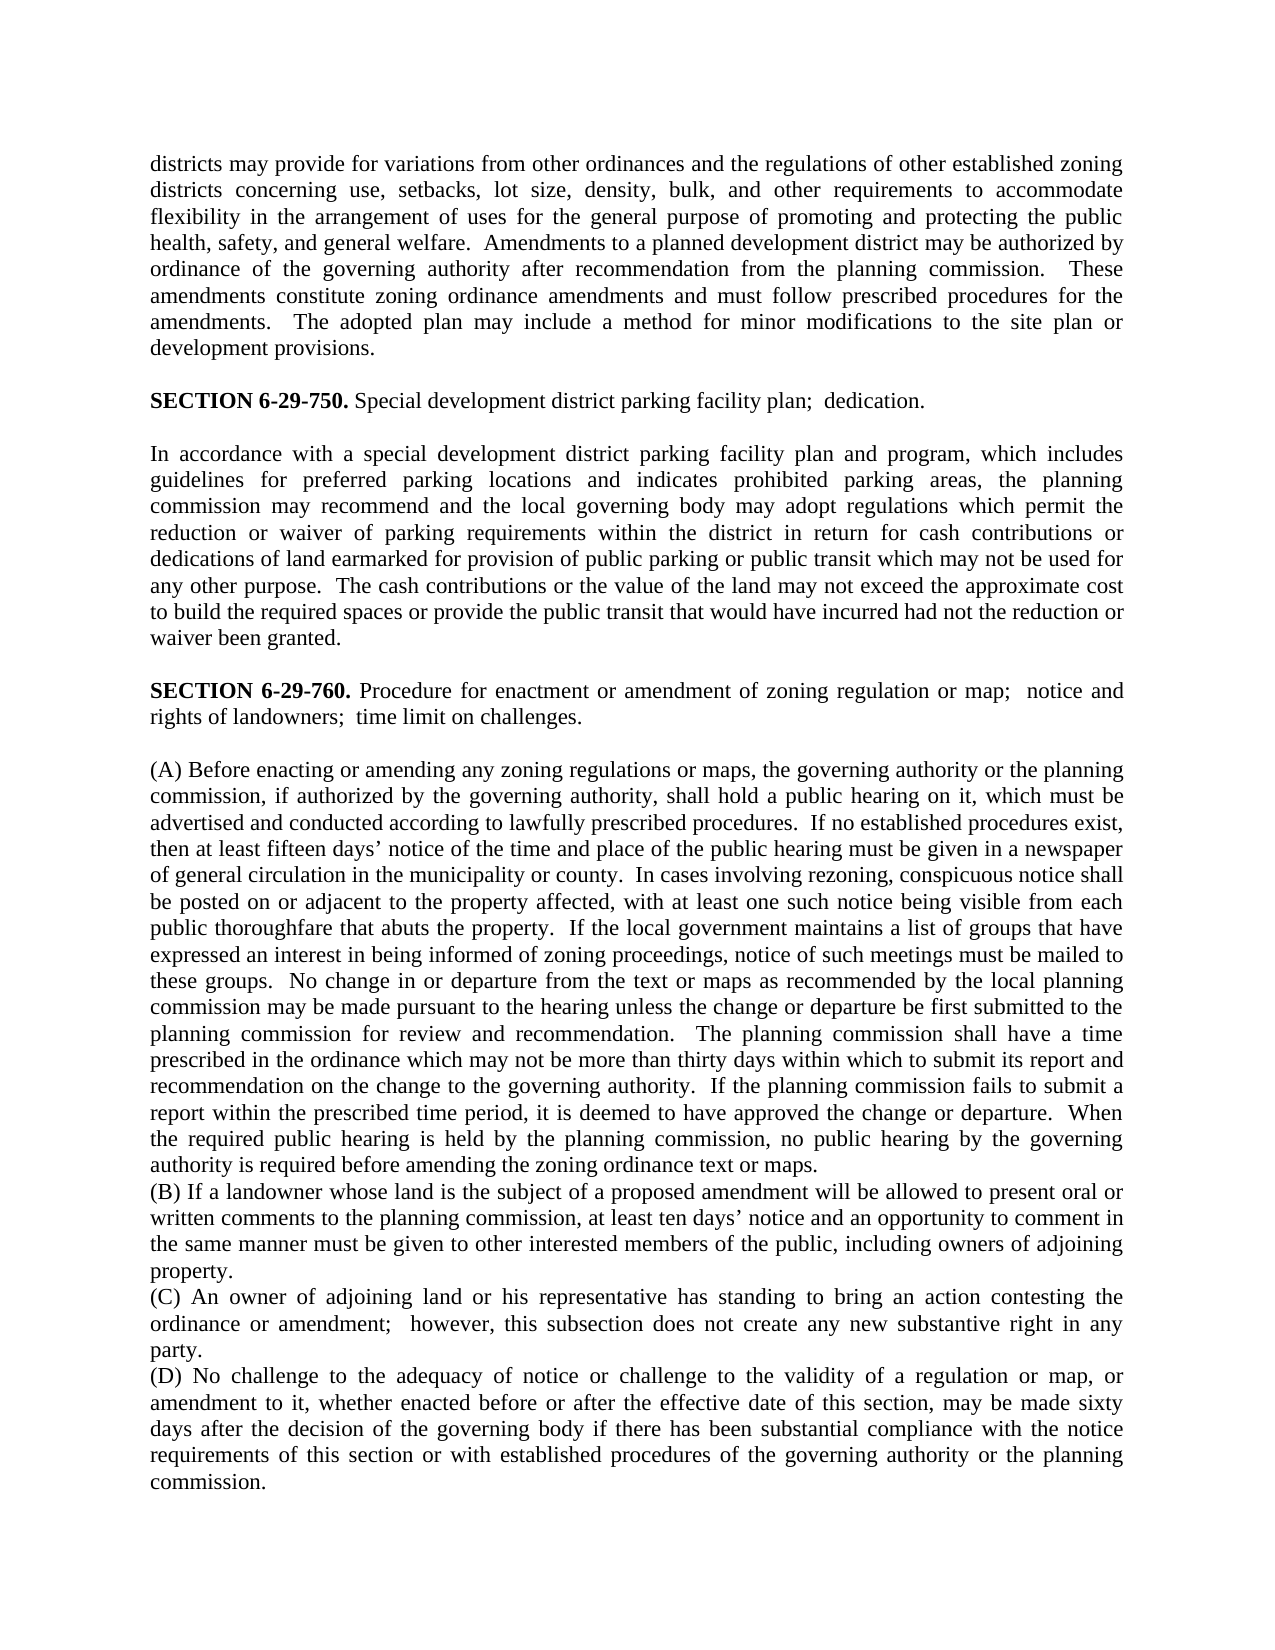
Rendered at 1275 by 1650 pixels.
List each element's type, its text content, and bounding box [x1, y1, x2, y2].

text (C) An owner of adjoining land or his representative has standing to bring an action contesting the ordinance or amendment; however, this subsection does not create any new substantive right in any party. [150, 1283, 1125, 1362]
text (D) No challenge to the adequacy of notice or challenge to the validity of a regulation or map, or amendment to it, whether enacted before or after the effective date of this section, may be made sixty days after the decision of the governing body if there has been substantial compliance with the notice requirements of this section or with established procedures of the governing authority or the planning commission. [150, 1362, 1125, 1494]
text SECTION 6-29-760. Procedure for enactment or amendment of zoning regulation or map; notice and rights of landowners; time limit on challenges. [150, 677, 1125, 730]
text In accordance with a special development district parking facility plan and program, which includes guidelines for preferred parking locations and indicates prohibited parking areas, the planning commission may recommend and the local governing body may adopt regulations which permit the reduction or waiver of parking requirements within the district in return for cash contributions or dedications of land earmarked for provision of public parking or public transit which may not be used for any other purpose. The cash contributions or the value of the land may not exceed the approximate cost to build the required spaces or provide the public transit that would have incurred had not the reduction or waiver been granted. [150, 440, 1125, 651]
text (B) If a landowner whose land is the subject of a proposed amendment will be allowed to present oral or written comments to the planning commission, at least ten days’ notice and an opportunity to comment in the same manner must be given to other interested members of the public, including owners of adjoining property. [150, 1178, 1125, 1283]
text (A) Before enacting or amending any zoning regulations or maps, the governing authority or the planning commission, if authorized by the governing authority, shall hold a public hearing on it, which must be advertised and conducted according to lawfully prescribed procedures. If no established procedures exist, then at least fifteen days’ notice of the time and place of the public hearing must be given in a newspaper of general circulation in the municipality or county. In cases involving rezoning, conspicuous notice shall be posted on or adjacent to the property affected, with at least one such notice being visible from each public thoroughfare that abuts the property. If the local government maintains a list of groups that have expressed an interest in being informed of zoning proceedings, notice of such meetings must be mailed to these groups. No change in or departure from the text or maps as recommended by the local planning commission may be made pursuant to the hearing unless the change or departure be first submitted to the planning commission for review and recommendation. The planning commission shall have a time prescribed in the ordinance which may not be more than thirty days within which to submit its report and recommendation on the change to the governing authority. If the planning commission fails to submit a report within the prescribed time period, it is deemed to have approved the change or departure. When the required public hearing is held by the planning commission, no public hearing by the governing authority is required before amending the zoning ordinance text or maps. [150, 756, 1125, 1178]
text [150, 150, 1125, 361]
text SECTION 6-29-750. Special development district parking facility plan; dedication. [150, 387, 1125, 413]
